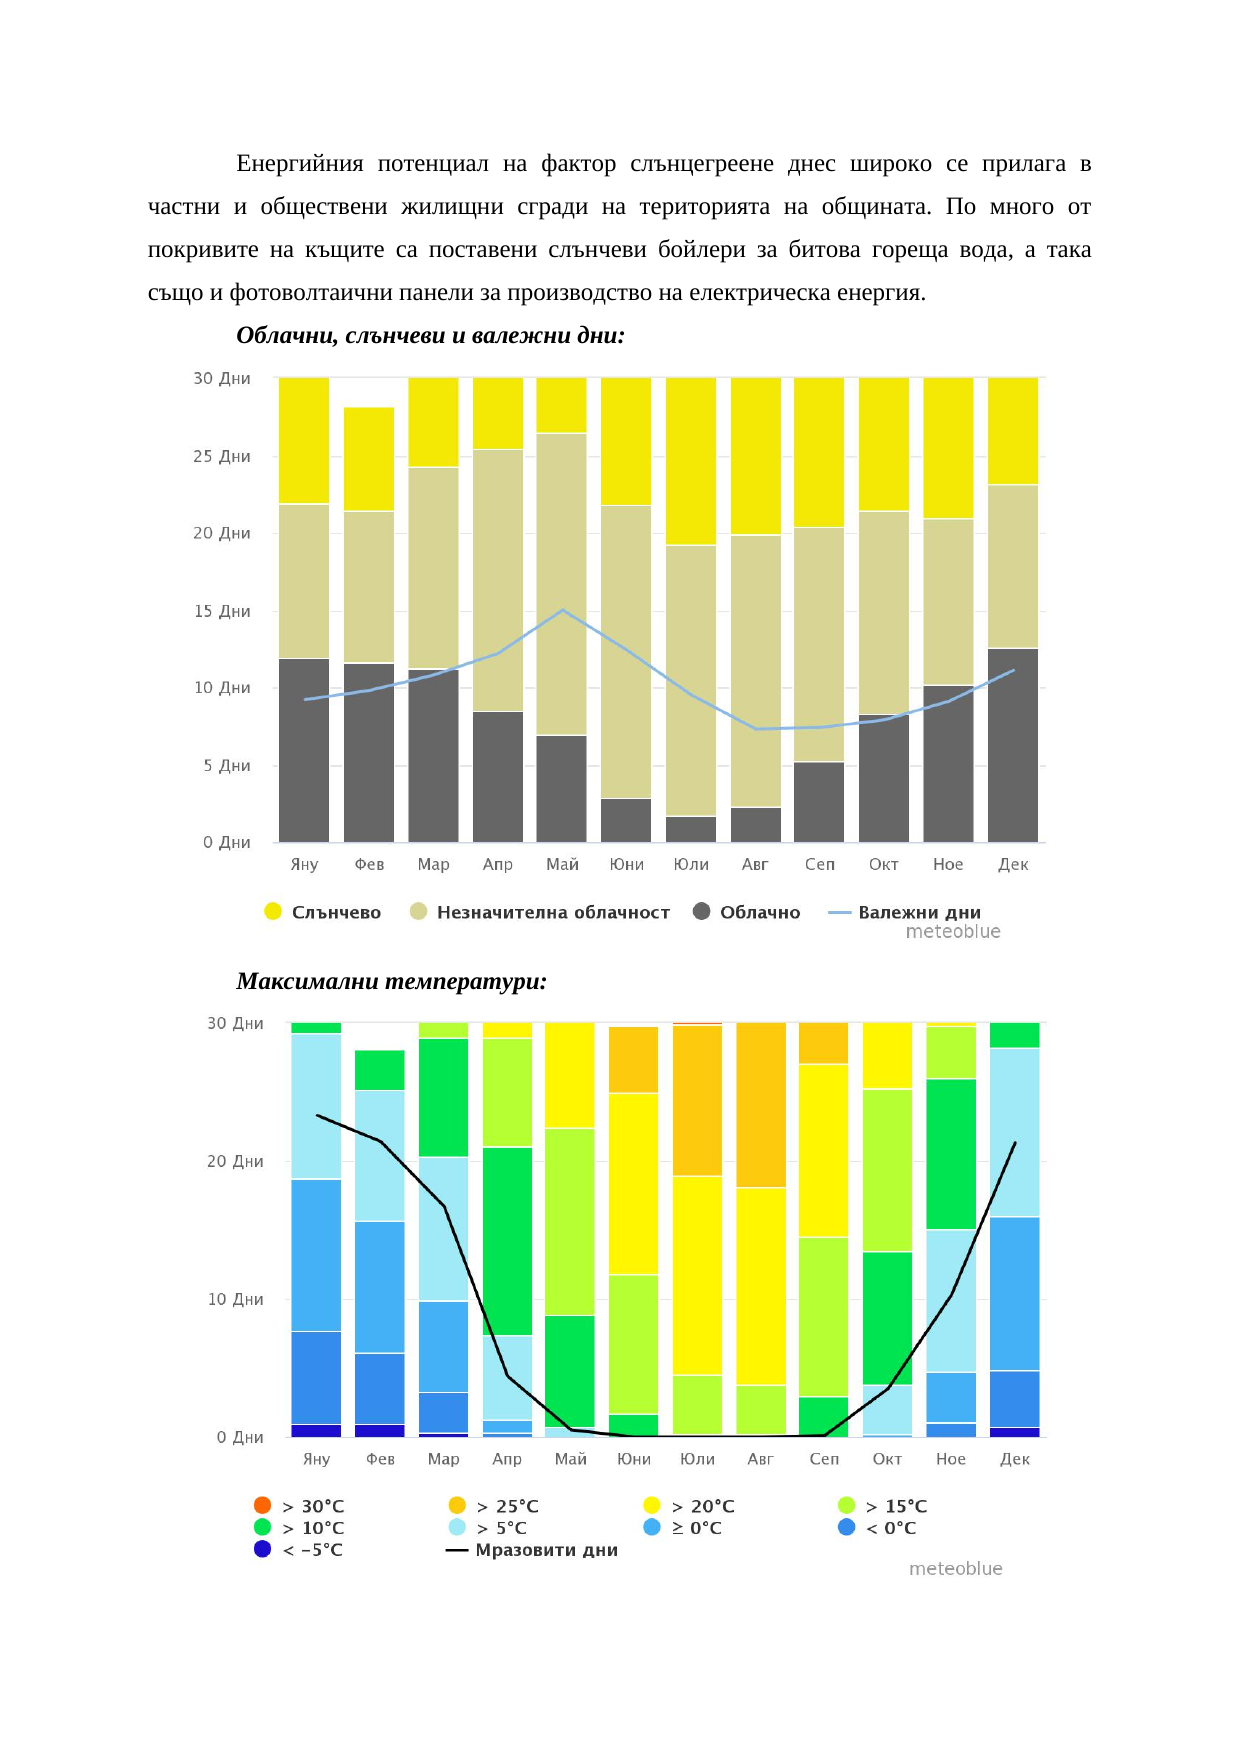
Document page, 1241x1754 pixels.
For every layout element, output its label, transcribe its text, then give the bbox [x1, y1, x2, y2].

text Енергийния потенциал на фактор слънцегреене днес широко се прилага в частни и обществени жилищни сгради на територията на общината. По много от покривите на къщите са поставени слънчеви бойлери за битова гореща вода, а така също и фотоволтаични панели за производство на електрическа енергия. [148, 148, 1093, 306]
text Облачни, слънчеви и валежни дни: [148, 320, 1093, 349]
picture [177, 363, 1060, 952]
text Максимални температури: [148, 966, 1093, 995]
picture [192, 1009, 1061, 1589]
